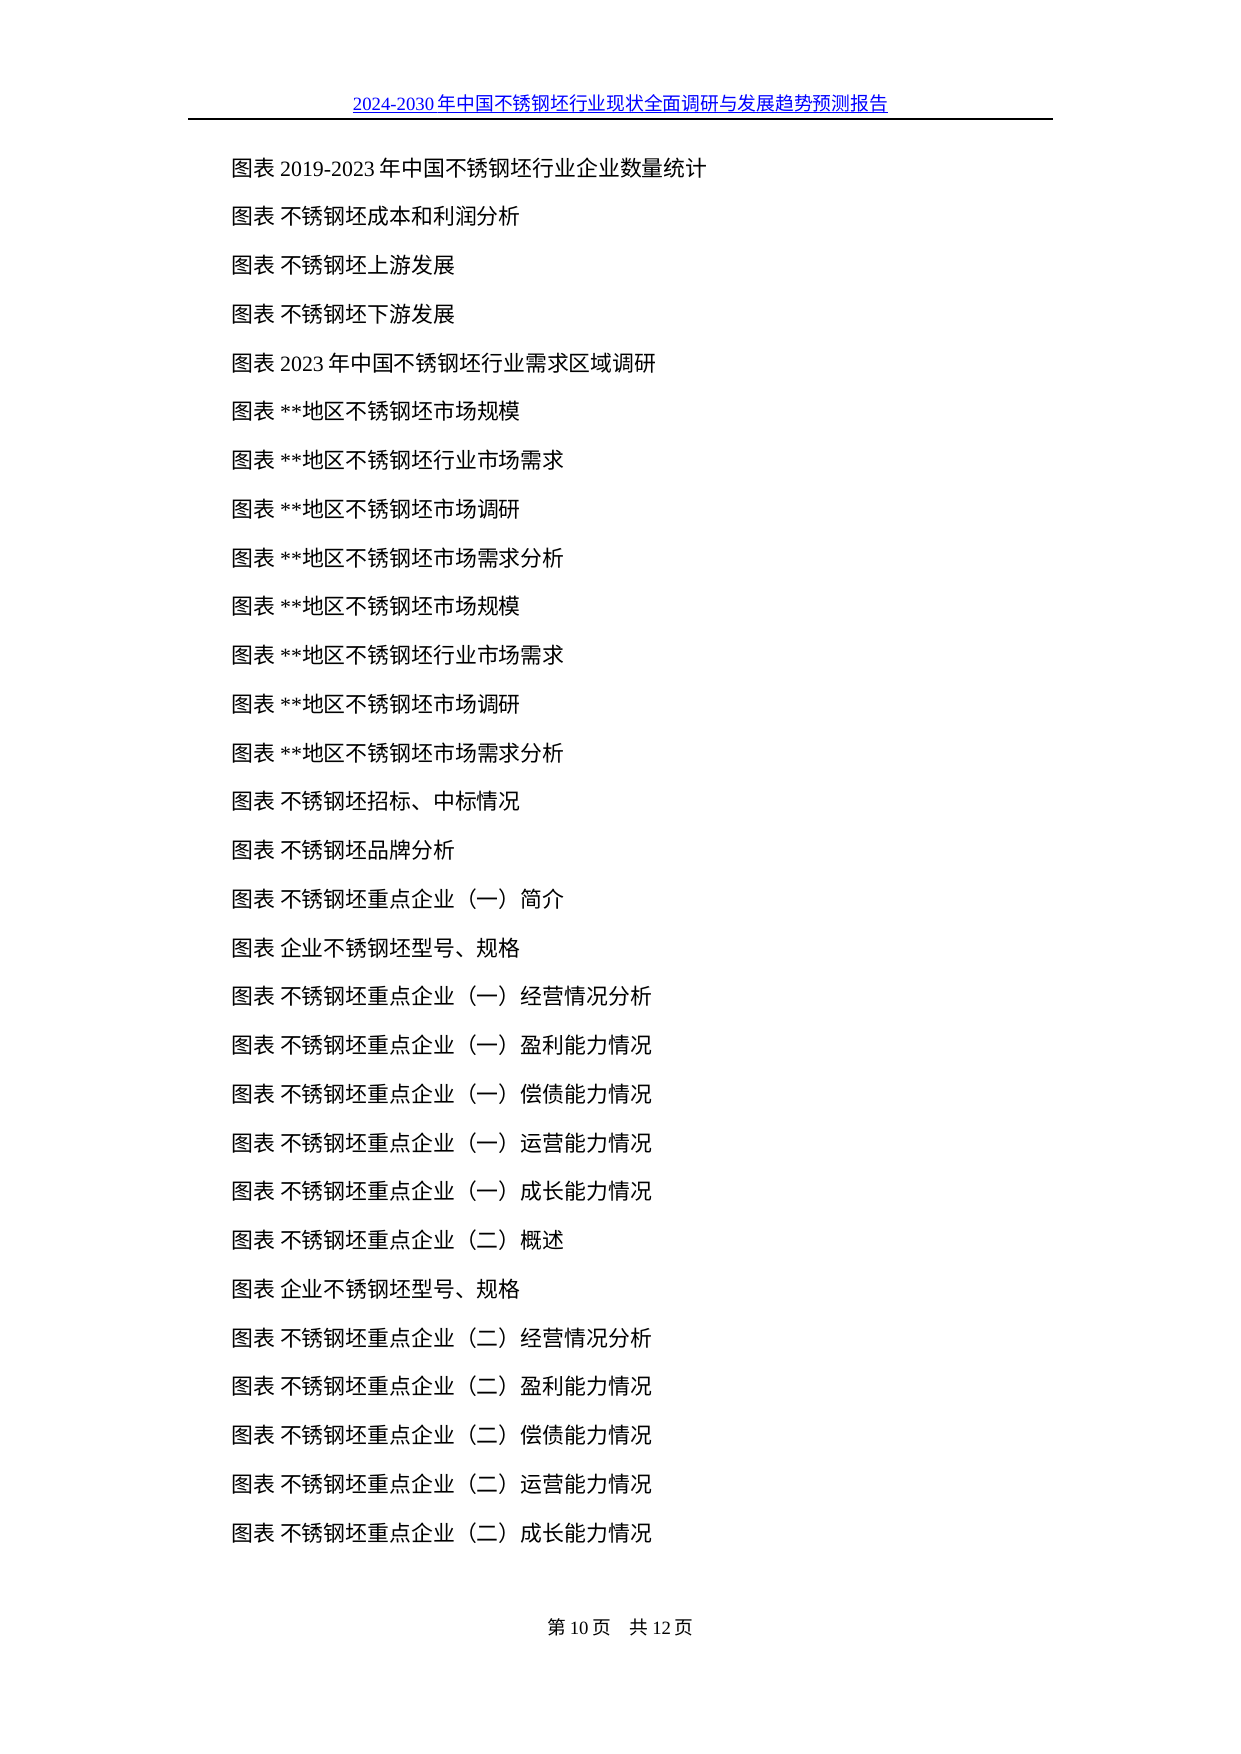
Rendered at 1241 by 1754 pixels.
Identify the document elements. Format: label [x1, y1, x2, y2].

text [187, 150, 1053, 1548]
